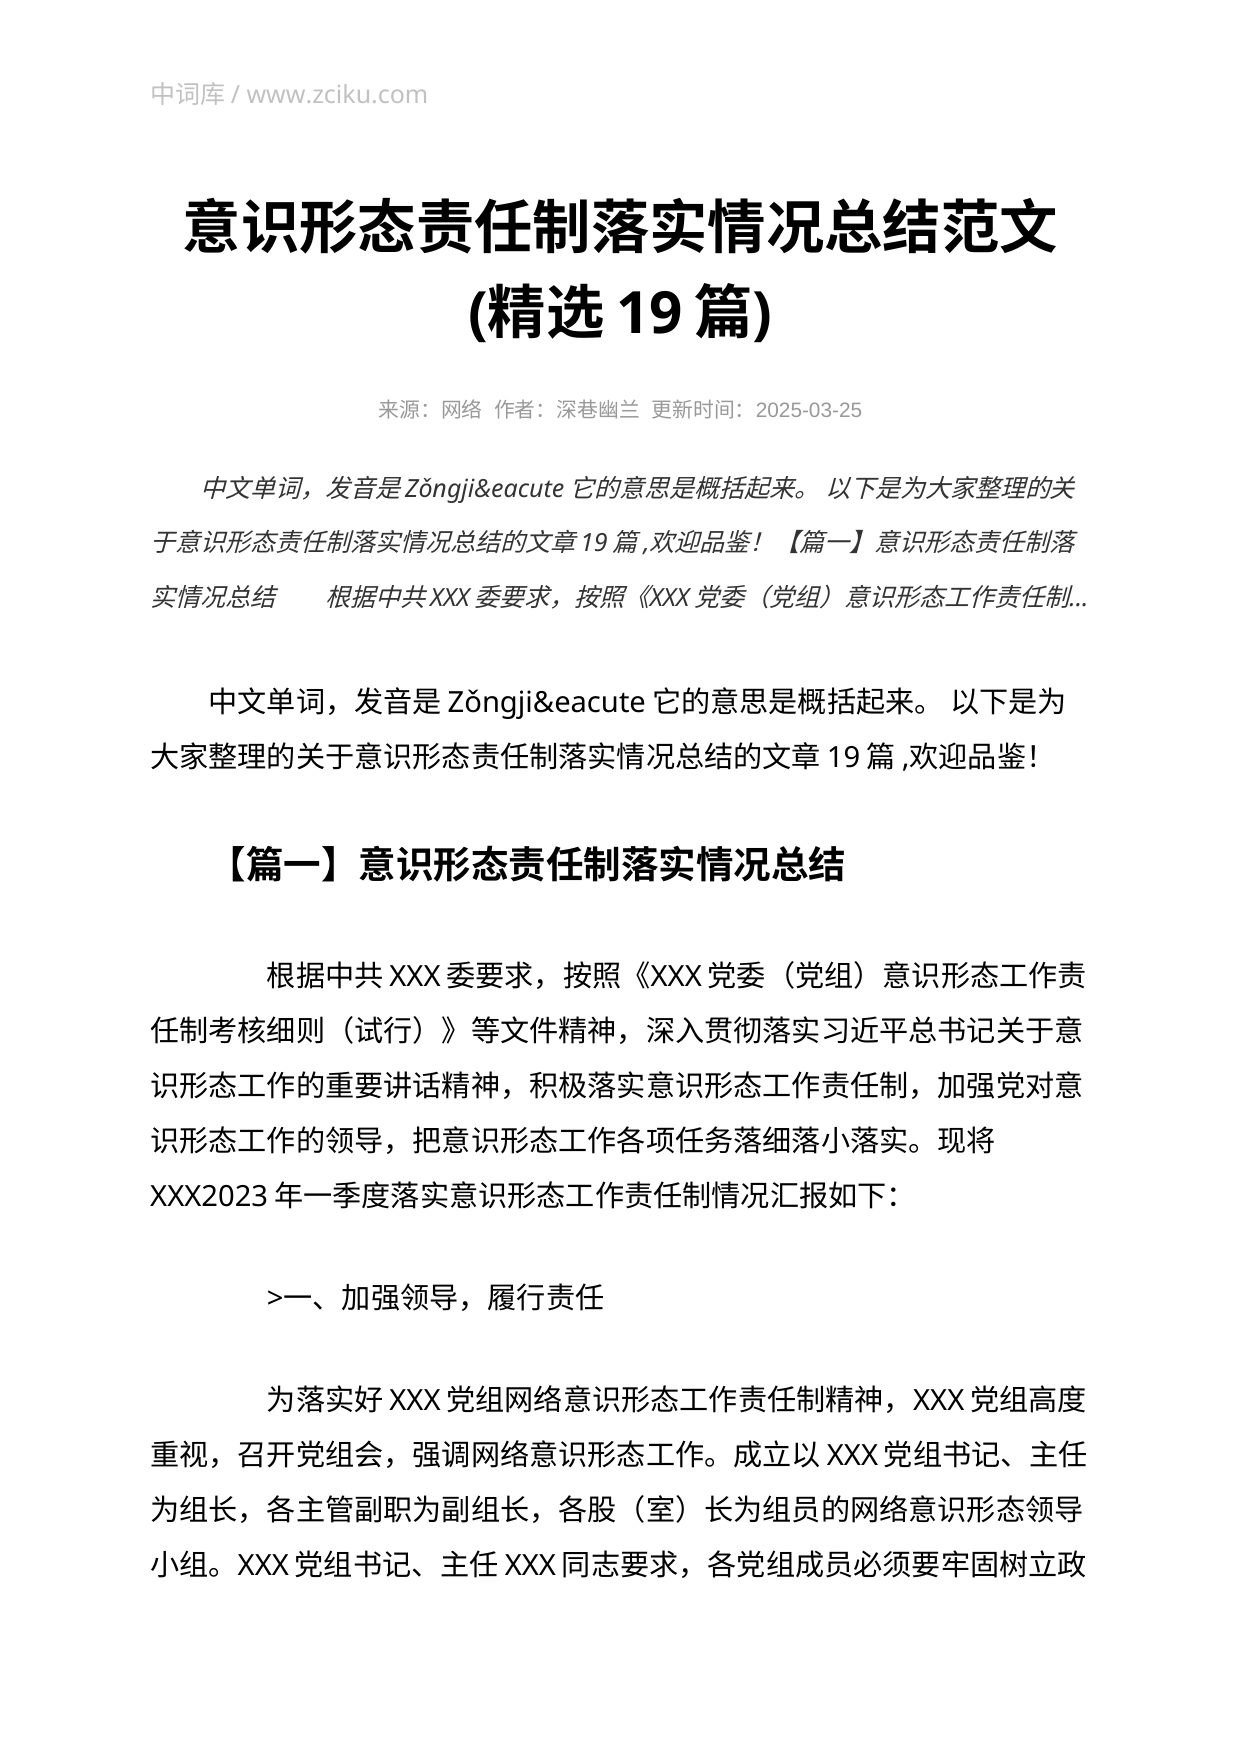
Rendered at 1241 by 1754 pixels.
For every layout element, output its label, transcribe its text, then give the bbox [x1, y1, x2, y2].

subtitle 意识形态责任制落实情况总结范文(精选19篇) [150, 181, 1090, 351]
text 中文单词，发音是Zǒngji&eacute它的意思是概括起来。 以下是为大家整理的关于意识形态责任制落实情况总结的文章19篇 ,欢迎品鉴！【篇一】意识形态责任制落实情况总结 根据中共XXX委要求，按照《XXX党委（党组）意识形态工作责任制... [150, 468, 1090, 613]
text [150, 1376, 1090, 1583]
text 根据中共XXX委要求，按照《XXX党委（党组）意识形态工作责任制考核细则（试行）》等文件精神，深入贯彻落实习近平总书记关于意识形态工作的重要讲话精神，积极落实意识形态工作责任制，加强党对意识形态工作的领导，把意识形态工作各项任务落细落小落实。现将XXX2023年一季度落实意识形态工作责任制情况汇报如下： [150, 953, 1090, 1215]
text 【篇一】意识形态责任制落实情况总结 [150, 835, 1090, 889]
text 中文单词，发音是Zǒngji&eacute它的意思是概括起来。 以下是为大家整理的关于意识形态责任制落实情况总结的文章19篇 ,欢迎品鉴！ [150, 678, 1090, 776]
text >一、加强领导，履行责任 [150, 1274, 1090, 1317]
text 来源：网络 作者：深巷幽兰 更新时间：2025-03-25 [150, 397, 1090, 421]
